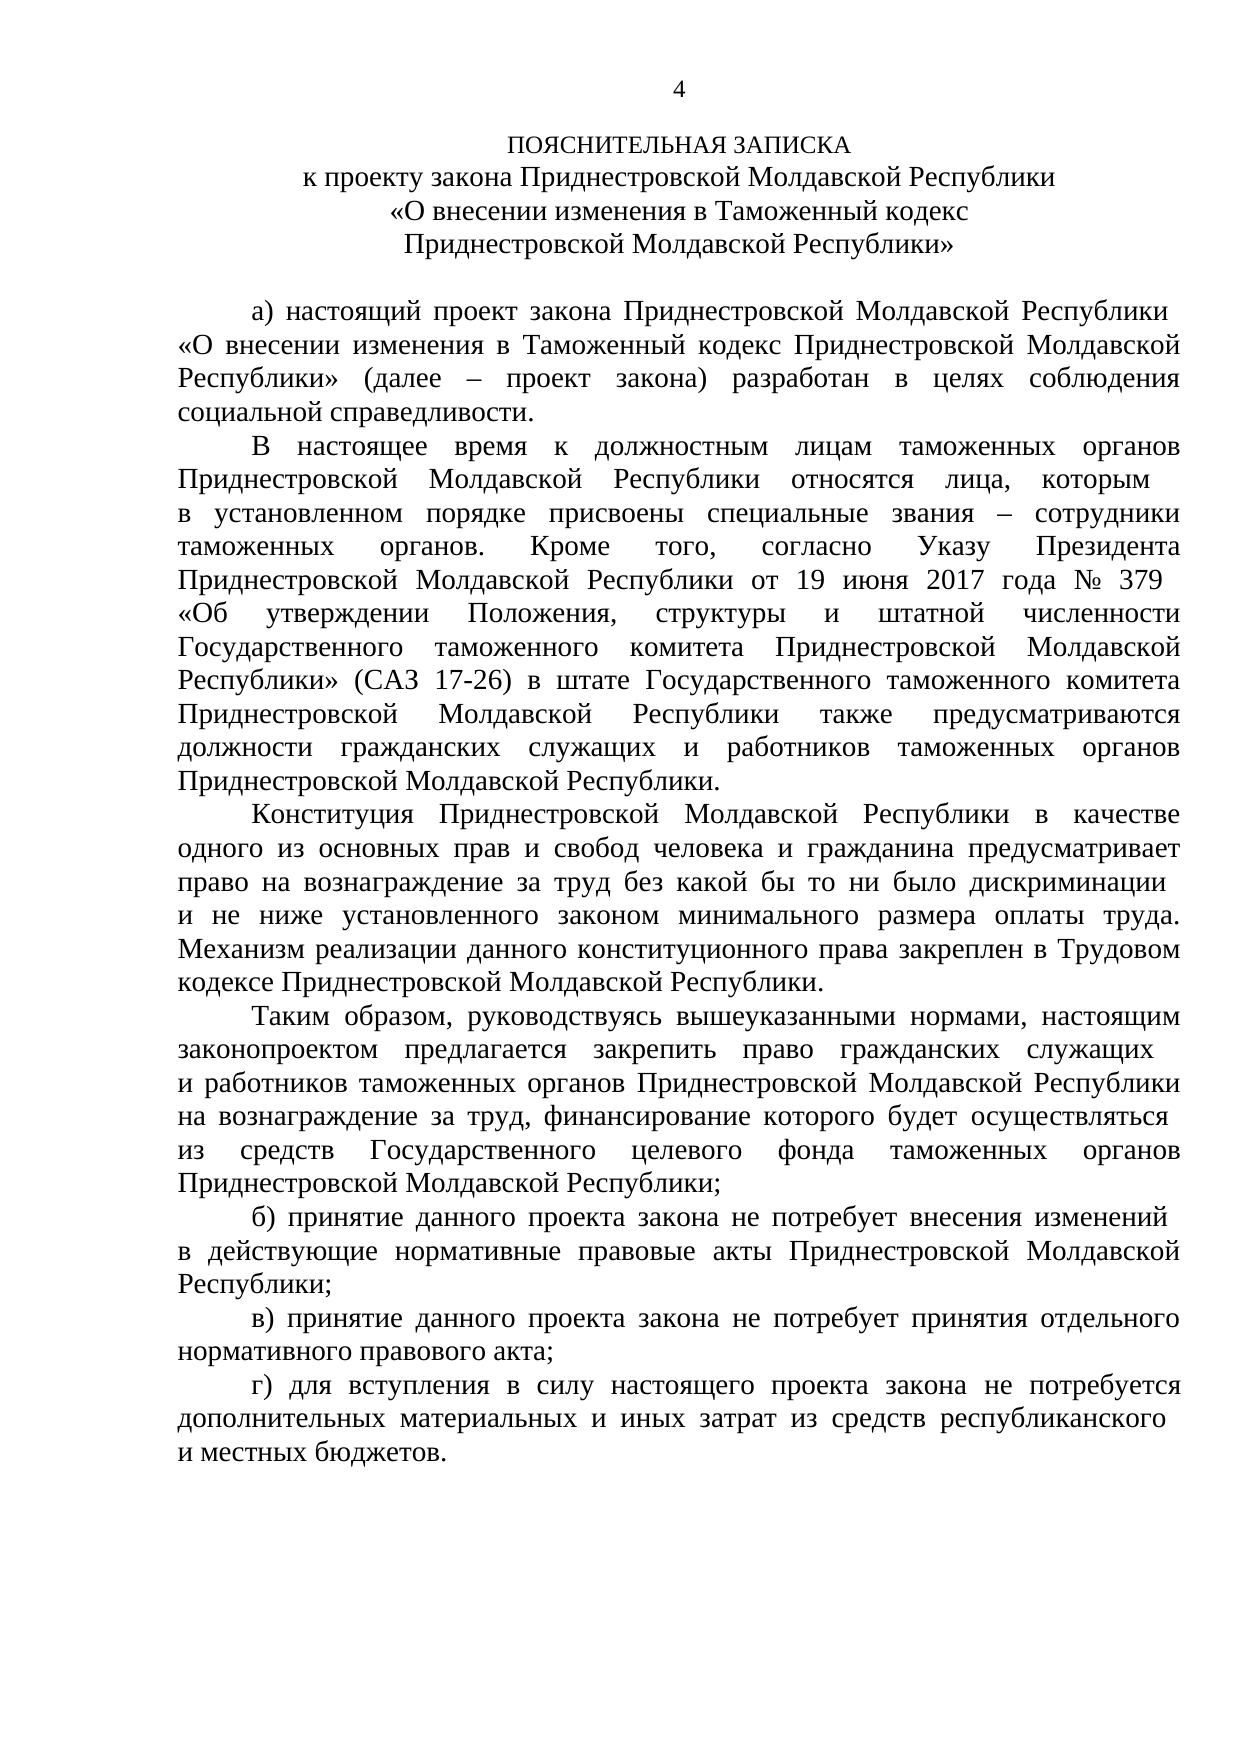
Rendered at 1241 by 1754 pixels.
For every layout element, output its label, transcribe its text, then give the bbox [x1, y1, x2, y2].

text Таким образом, руководствуясь вышеуказанными нормами, настоящим законопроектом предлагается закрепить право гражданских служащих и работников таможенных органов Приднестровской Молдавской Республики на вознаграждение за труд, финансирование которого будет осуществляться из средств Государственного целевого фонда таможенных органов Приднестровской Молдавской Республики; [177, 998, 1181, 1199]
text В настоящее время к должностным лицам таможенных органов Приднестровской Молдавской Республики относятся лица, которым в установленном порядке присвоены специальные звания – сотрудники таможенных органов. Кроме того, согласно Указу Президента Приднестровской Молдавской Республики от 19 июня 2017 года № 379 «Об утверждении Положения, структуры и штатной численности Государственного таможенного комитета Приднестровской Молдавской Республики» (САЗ 17-26) в штате Государственного таможенного комитета Приднестровской Молдавской Республики также предусматриваются должности гражданских служащих и работников таможенных органов Приднестровской Молдавской Республики. [177, 428, 1181, 797]
text к проекту закона Приднестровской Молдавской Республики [177, 159, 1181, 193]
text Конституция Приднестровской Молдавской Республики в качестве одного из основных прав и свобод человека и гражданина предусматривает право на вознаграждение за труд без какой бы то ни было дискриминации и не ниже установленного законом минимального размера оплаты труда. Механизм реализации данного конституционного права закреплен в Трудовом кодексе Приднестровской Молдавской Республики. [177, 797, 1181, 998]
text ПОЯСНИТЕЛЬНАЯ ЗАПИСКА [177, 131, 1181, 159]
text Приднестровской Молдавской Республики» [177, 226, 1181, 260]
text г) для вступления в силу настоящего проекта закона не потребуется дополнительных материальных и иных затрат из средств республиканского и местных бюджетов. [177, 1367, 1181, 1467]
text в) принятие данного проекта закона не потребует принятия отдельного нормативного правового акта; [177, 1300, 1181, 1367]
text «О внесении изменения в Таможенный кодекс [177, 193, 1181, 226]
text б) принятие данного проекта закона не потребует внесения изменений в действующие нормативные правовые акты Приднестровской Молдавской Республики; [177, 1199, 1181, 1300]
text а) настоящий проект закона Приднестровской Молдавской Республики «О внесении изменения в Таможенный кодекс Приднестровской Молдавской Республики» (далее – проект закона) разработан в целях соблюдения социальной справедливости. [177, 293, 1181, 428]
